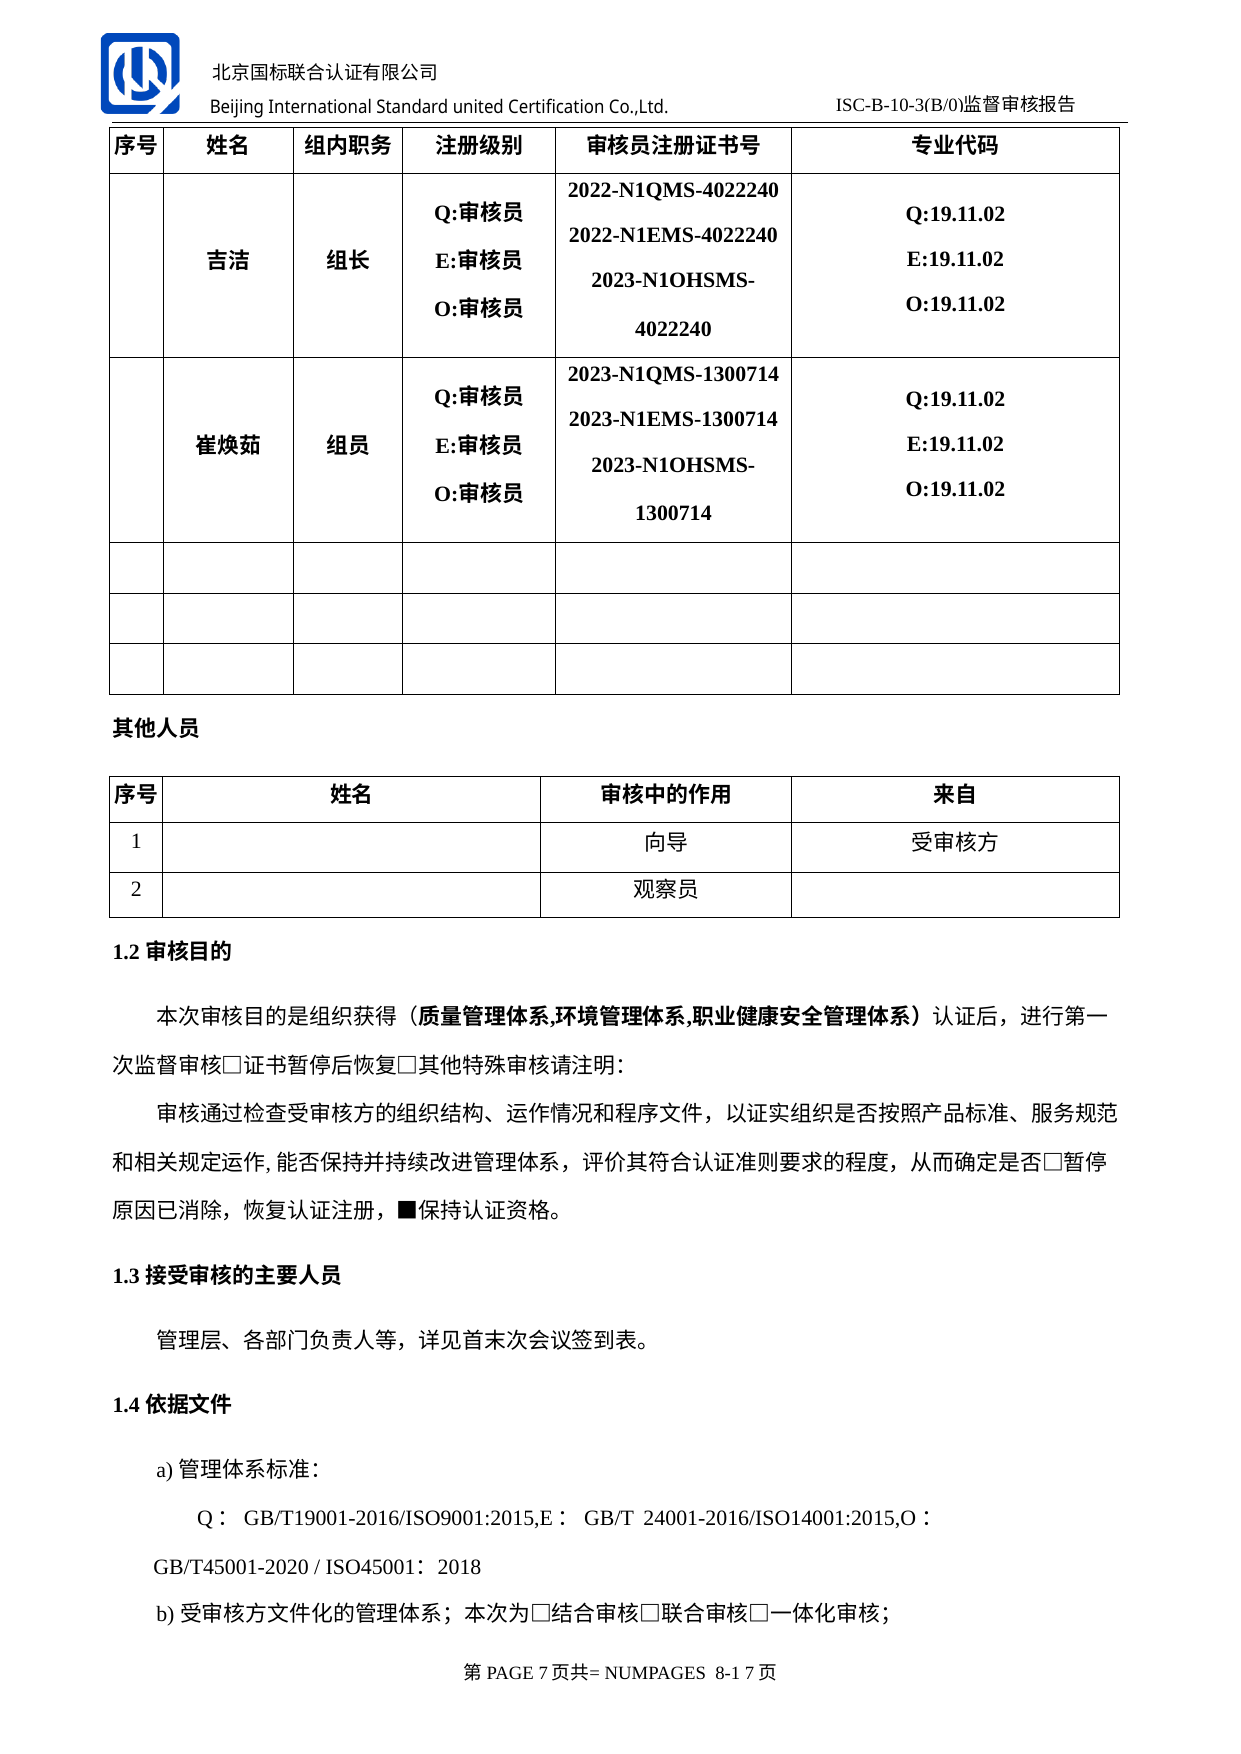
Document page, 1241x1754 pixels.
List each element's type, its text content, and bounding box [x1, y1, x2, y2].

table_cell [110, 644, 163, 694]
table_cell [164, 644, 293, 694]
table_cell [110, 174, 163, 357]
table_cell [164, 543, 293, 592]
table_cell [110, 594, 163, 643]
table_header 审核员注册证书号 [556, 128, 791, 173]
table_cell [403, 543, 555, 592]
table_cell Q:审核员 E:审核员 O:审核员 [403, 358, 555, 542]
table_header 来自 [792, 777, 1119, 822]
table_cell [163, 823, 540, 872]
table_header 姓名 [163, 777, 540, 822]
text 管理层、各部门负责人等，详见首末次会议签到表。 [112, 1322, 1128, 1355]
table_cell [792, 644, 1119, 694]
table_cell [556, 594, 791, 643]
picture [100, 33, 180, 114]
table_cell 2022-N1QMS-4022240 2022-N1EMS-4022240 2023-N1OHSMS-4022240 [556, 174, 791, 357]
table_header 专业代码 [792, 128, 1119, 173]
table_cell 观察员 [541, 873, 791, 917]
table_cell 向导 [541, 823, 791, 872]
text 审核通过检查受审核方的组织结构、运作情况和程序文件，以证实组织是否按照产品标准、服务规范和相关规定运作, 能否保持并持续改进管理体系，评价其符合认证准则要求的程度，从而确定是否□暂停原因已消除，恢复认证注册，■保持认证资格。 [112, 1096, 1128, 1226]
table_cell 受审核方 [792, 823, 1119, 872]
table_cell [294, 543, 402, 592]
table_cell Q:19.11.02 E:19.11.02 O:19.11.02 [792, 358, 1119, 542]
table_cell 2023-N1QMS-1300714 2023-N1EMS-1300714 2023-N1OHSMS-1300714 [556, 358, 791, 542]
table_cell [163, 873, 540, 917]
table_cell Q:19.11.02 E:19.11.02 O:19.11.02 [792, 174, 1119, 357]
table_cell 1 [110, 823, 162, 872]
table_cell Q:审核员 E:审核员 O:审核员 [403, 174, 555, 357]
table_cell [164, 594, 293, 643]
table_header 姓名 [164, 128, 293, 173]
text b) 受审核方文件化的管理体系；本次为□结合审核□联合审核□一体化审核； [112, 1595, 1128, 1628]
table_cell [110, 358, 163, 542]
table_cell [403, 644, 555, 694]
table_header 注册级别 [403, 128, 555, 173]
table_cell [294, 644, 402, 694]
text 1.2 审核目的 [112, 934, 1128, 966]
table_cell [403, 594, 555, 643]
table_cell 吉洁 [164, 174, 293, 357]
table_cell 2 [110, 873, 162, 917]
text 1.3 接受审核的主要人员 [112, 1258, 1128, 1290]
text a) 管理体系标准： [112, 1451, 1128, 1484]
text 本次审核目的是组织获得（质量管理体系,环境管理体系,职业健康安全管理体系）认证后，进行第一次监督审核□证书暂停后恢复□其他特殊审核请注明： [112, 998, 1128, 1080]
table_header 组内职务 [294, 128, 402, 173]
table_cell 组长 [294, 174, 402, 357]
text 1.4 依据文件 [112, 1387, 1128, 1419]
table_header 审核中的作用 [541, 777, 791, 822]
table_cell [792, 594, 1119, 643]
table_header Q：GB/T19001-2016/ISO9001:2015,E：GB/T 24001-2016/ISO14001:2015,O：GB/T45001-2020 / ISO45001：2018 [142, 1500, 954, 1595]
table_cell [792, 873, 1119, 917]
table_cell [556, 644, 791, 694]
table_cell 崔焕茹 [164, 358, 293, 542]
table_cell [556, 543, 791, 592]
table_cell [110, 543, 163, 592]
table_header 序号 [110, 777, 162, 822]
table_cell [294, 594, 402, 643]
table_cell 组员 [294, 358, 402, 542]
table_header 序号 [110, 128, 163, 173]
text 其他人员 [112, 711, 1128, 743]
table_cell [792, 543, 1119, 592]
